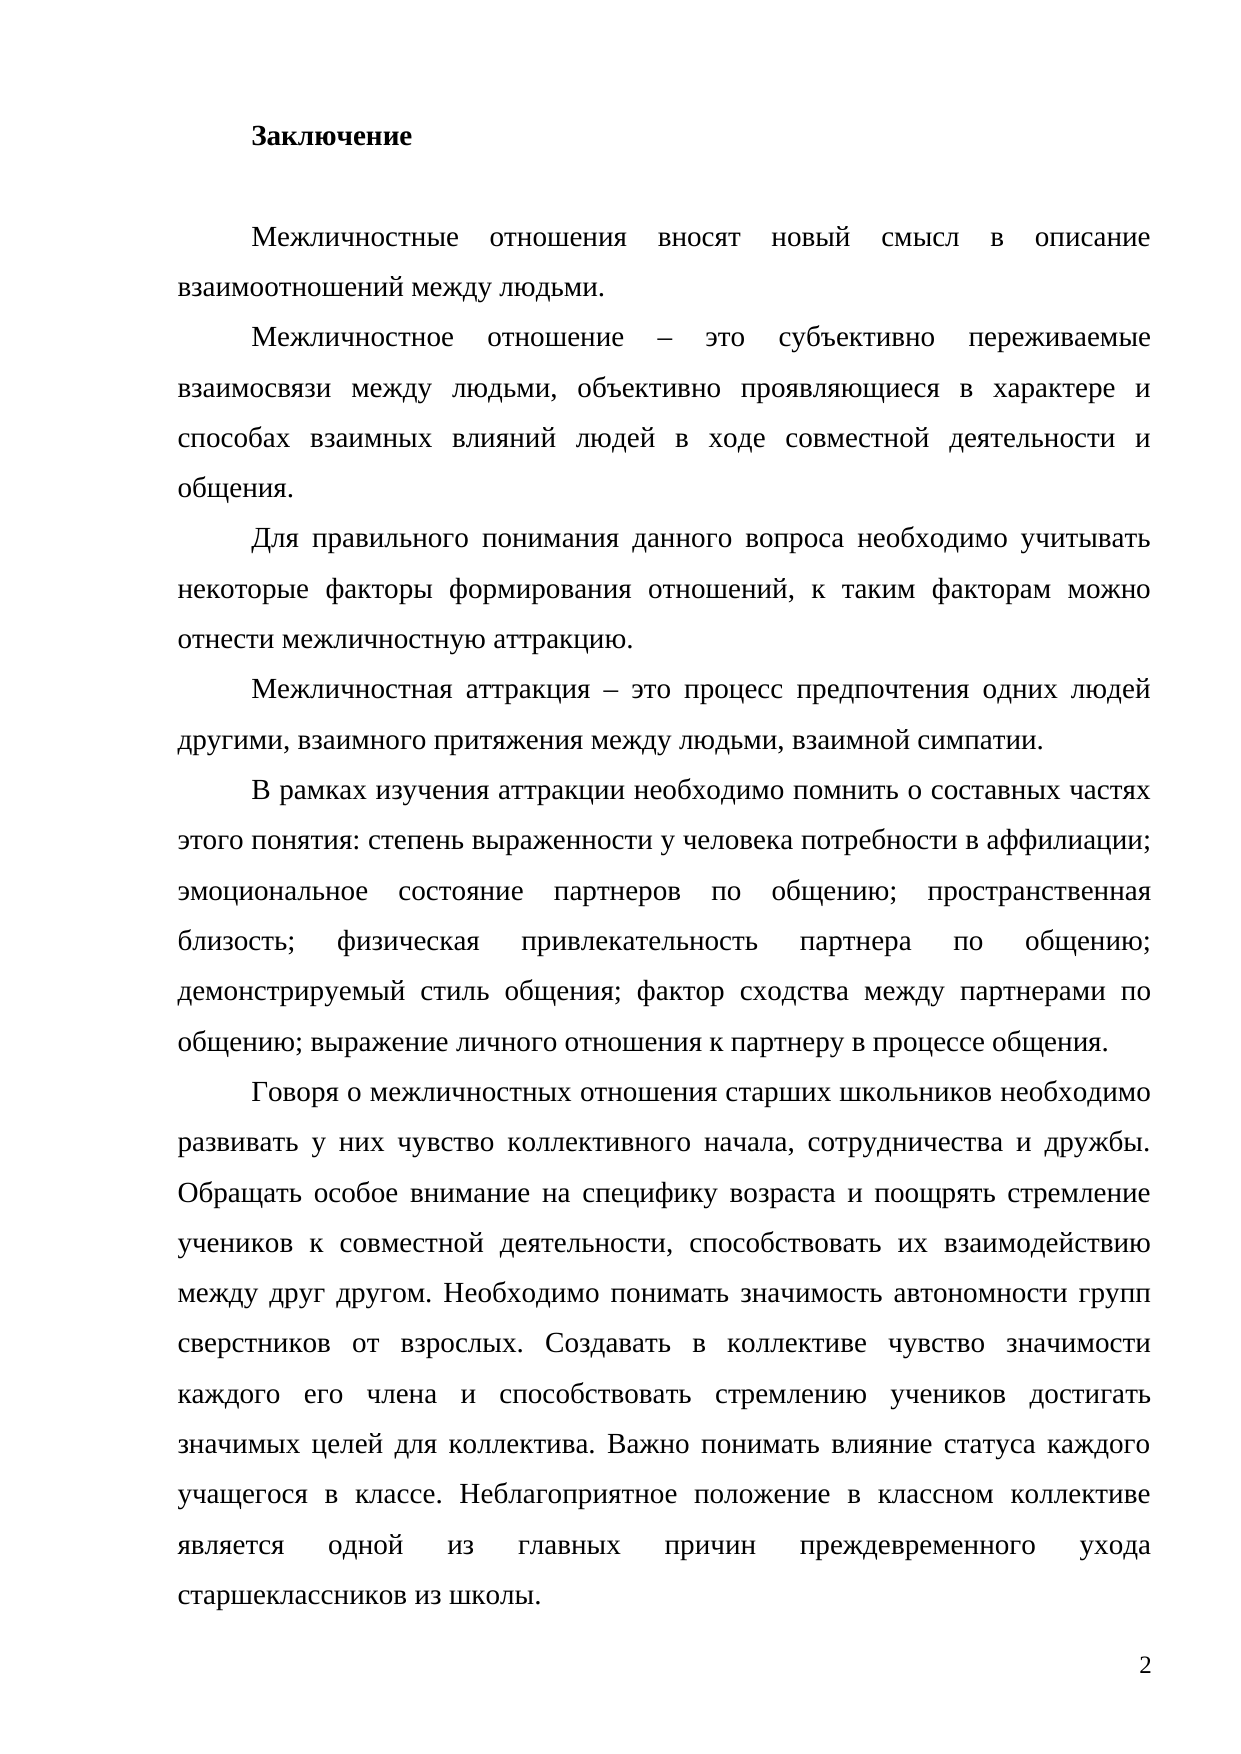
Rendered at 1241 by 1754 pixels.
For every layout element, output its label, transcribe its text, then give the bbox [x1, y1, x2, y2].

text Межличностные отношения вносят новый смысл в описание взаимоотношений между людьми. [177, 219, 1152, 303]
text Для правильного понимания данного вопроса необходимо учитывать некоторые факторы формирования отношений, к таким факторам можно отнести межличностную аттракцию. [177, 521, 1152, 655]
text Межличностная аттракция – это процесс предпочтения одних людей другими, взаимного притяжения между людьми, взаимной симпатии. [177, 672, 1152, 755]
text Говоря о межличностных отношения старших школьников необходимо развивать у них чувство коллективного начала, сотрудничества и дружбы. Обращать особое внимание на специфику возраста и поощрять стремление учеников к совместной деятельности, способствовать их взаимодействию между друг другом. Необходимо понимать значимость автономности групп сверстников от взрослых. Создавать в коллективе чувство значимости каждого его члена и способствовать стремлению учеников достигать значимых целей для коллектива. Важно понимать влияние статуса каждого учащегося в классе. Неблагоприятное положение в классном коллективе является одной из главных причин преждевременного ухода старшеклассников из школы. [177, 1074, 1152, 1611]
text Межличностное отношение – это субъективно переживаемые взаимосвязи между людьми, объективно проявляющиеся в характере и способах взаимных влияний людей в ходе совместной деятельности и общения. [177, 319, 1152, 504]
text В рамках изучения аттракции необходимо помнить о составных частях этого понятия: степень выраженности у человека потребности в аффилиации; эмоциональное состояние партнеров по общению; пространственная близость; физическая привлекательность партнера по общению; демонстрируемый стиль общения; фактор сходства между партнерами по общению; выражение личного отношения к партнеру в процессе общения. [177, 772, 1152, 1057]
text Заключение [177, 118, 1152, 152]
